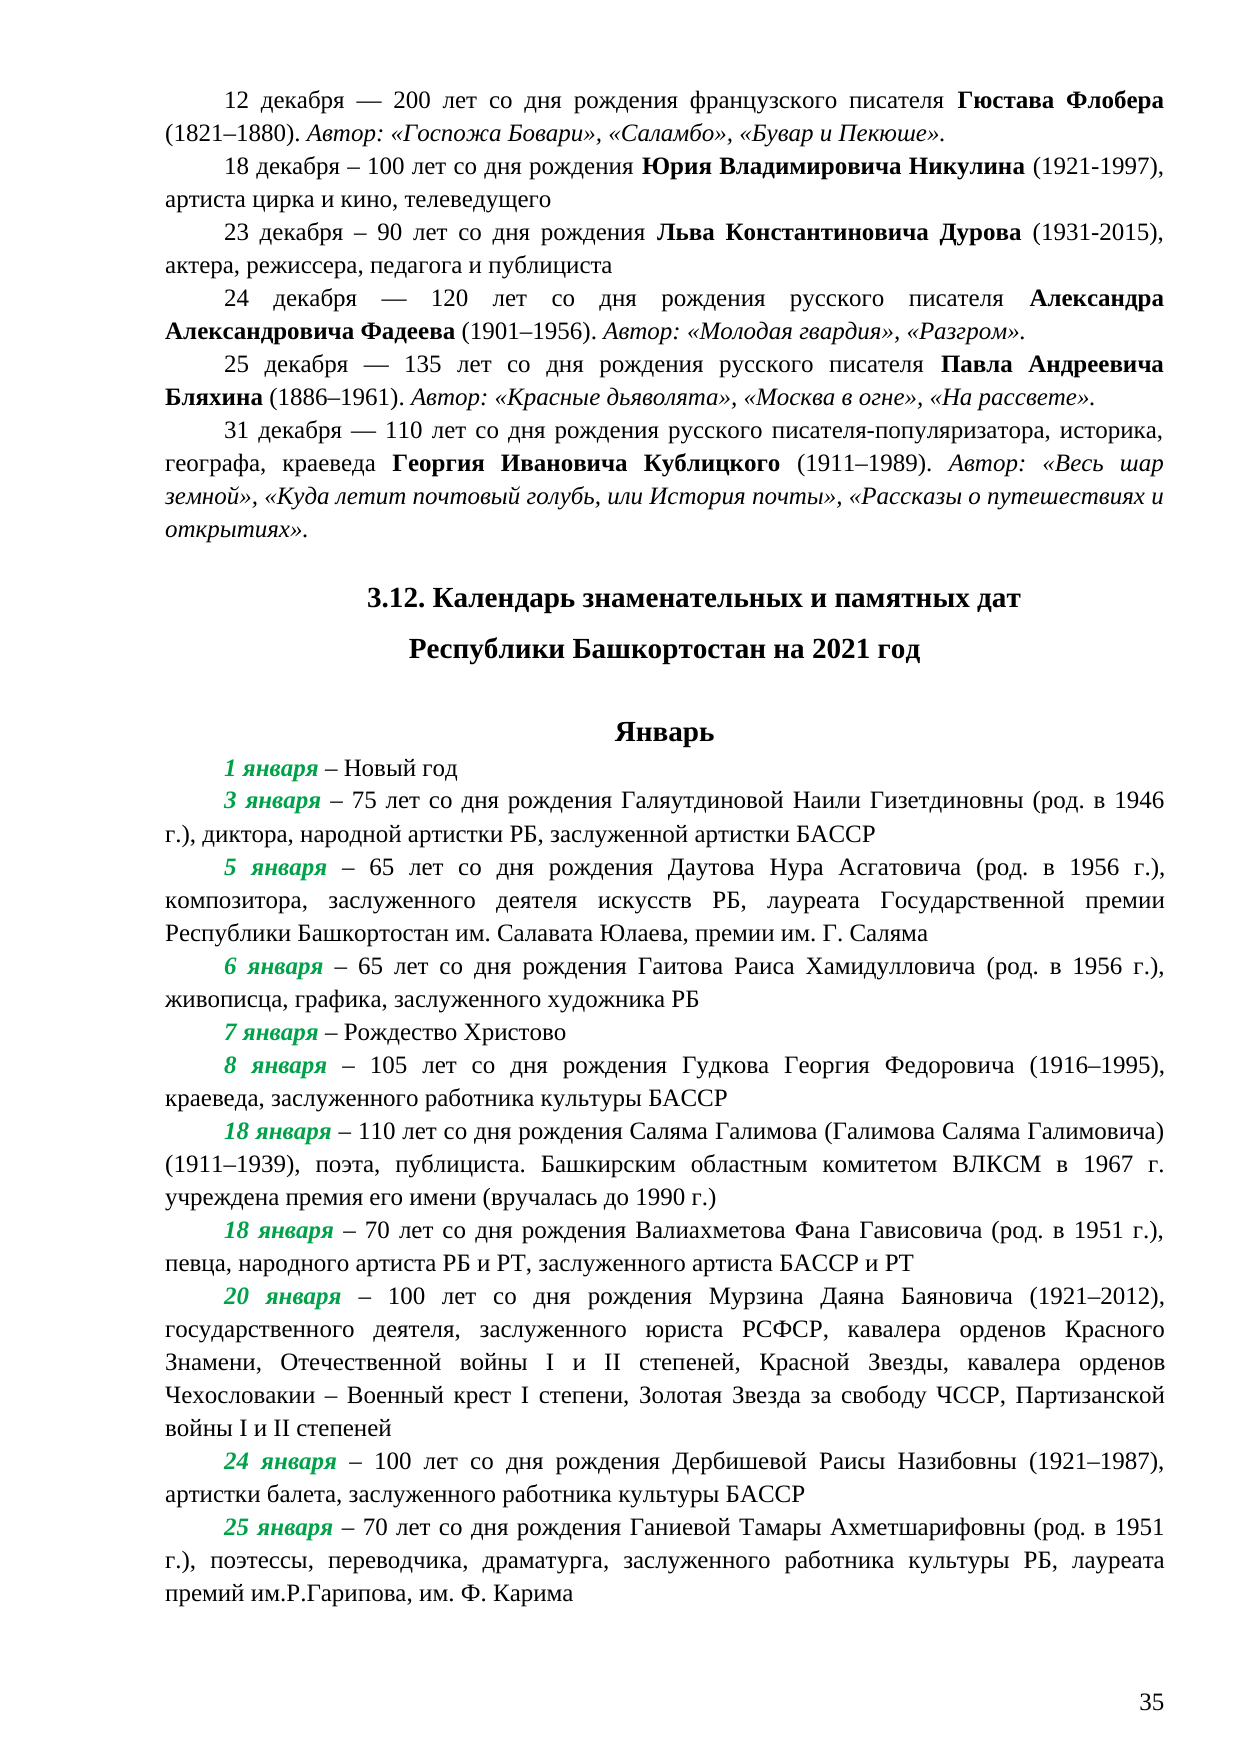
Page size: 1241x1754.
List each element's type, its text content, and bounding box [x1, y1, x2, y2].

text 25 января – 70 лет со дня рождения Ганиевой Тамары Ахметшарифовны (род. в 1951 г.), поэтессы, переводчика, драматурга, заслуженного работника культуры РБ, лауреата премий им.Р.Гарипова, им. Ф. Карима [165, 1512, 1166, 1607]
text 5 января – 65 лет со дня рождения Даутова Нура Асгатовича (род. в 1956 г.), композитора, заслуженного деятеля искусств РБ, лауреата Государственной премии Республики Башкортостан им. Салавата Юлаева, премии им. Г. Саляма [165, 852, 1166, 946]
text 1 января – Новый год [165, 753, 1166, 781]
text 20 января – 100 лет со дня рождения Мурзина Даяна Баяновича (1921–2012), государственного деятеля, заслуженного юриста РСФСР, кавалера орденов Красного Знамени, Отечественной войны I и II степеней, Красной Звезды, кавалера орденов Чехословакии – Военный крест I степени, Золотая Звезда за свободу ЧССР, Партизанской войны I и II степеней [165, 1281, 1166, 1442]
text 7 января – Рождество Христово [165, 1017, 1166, 1046]
text 6 января – 65 лет со дня рождения Гаитова Раиса Хамидулловича (род. в 1956 г.), живописца, графика, заслуженного художника РБ [165, 951, 1166, 1012]
text 18 января – 70 лет со дня рождения Валиахметова Фана Гависовича (род. в 1951 г.), певца, народного артиста РБ и РТ, заслуженного артиста БАССР и РТ [165, 1215, 1166, 1277]
text 18 января – 110 лет со дня рождения Саляма Галимова (Галимова Саляма Галимовича) (1911–1939), поэта, публициста. Башкирским областным комитетом ВЛКСМ в 1967 г. учреждена премия его имени (вручалась до 1990 г.) [165, 1116, 1166, 1211]
text 8 января – 105 лет со дня рождения Гудкова Георгия Федоровича (1916–1995), краеведа, заслуженного работника культуры БАССР [165, 1050, 1166, 1112]
text 23 декабря – 90 лет со дня рождения Льва Константиновича Дурова (1931-2015), актера, режиссера, педагога и публициста [165, 217, 1164, 279]
text 18 декабря – 100 лет со дня рождения Юрия Владимировича Никулина (1921-1997), артиста цирка и кино, телеведущего [165, 151, 1164, 213]
text 31 декабря — 110 лет со дня рождения русского писателя-популяризатора, историка, географа, краеведа Георгия Ивановича Кублицкого (1911–1989). Автор: «Весь шар земной», «Куда летит почтовый голубь, или История почты», «Рассказы о путешествиях и открытиях». [165, 415, 1164, 543]
text 12 декабря — 200 лет со дня рождения французского писателя Гюстава Флобера (1821–1880). Автор: «Госпожа Бовари», «Саламбо», «Бувар и Пекюше». [165, 85, 1164, 147]
text 24 января – 100 лет со дня рождения Дербишевой Раисы Назибовны (1921–1987), артистки балета, заслуженного работника культуры БАССР [165, 1446, 1166, 1508]
text 3.12. Календарь знаменательных и памятных дат Республики Башкортостан на 2021 год [165, 580, 1164, 664]
text 24 декабря — 120 лет со дня рождения русского писателя Александра Александровича Фадеева (1901–1956). Автор: «Молодая гвардия», «Разгром». [165, 283, 1164, 345]
text 25 декабря — 135 лет со дня рождения русского писателя Павла Андреевича Бляхина (1886–1961). Автор: «Красные дьяволята», «Москва в огне», «На рассвете». [165, 349, 1164, 411]
text Январь [165, 714, 1105, 748]
text 3 января – 75 лет со дня рождения Галяутдиновой Наили Гизетдиновны (род. в 1946 г.), диктора, народной артистки РБ, заслуженной артистки БАССР [165, 786, 1166, 847]
